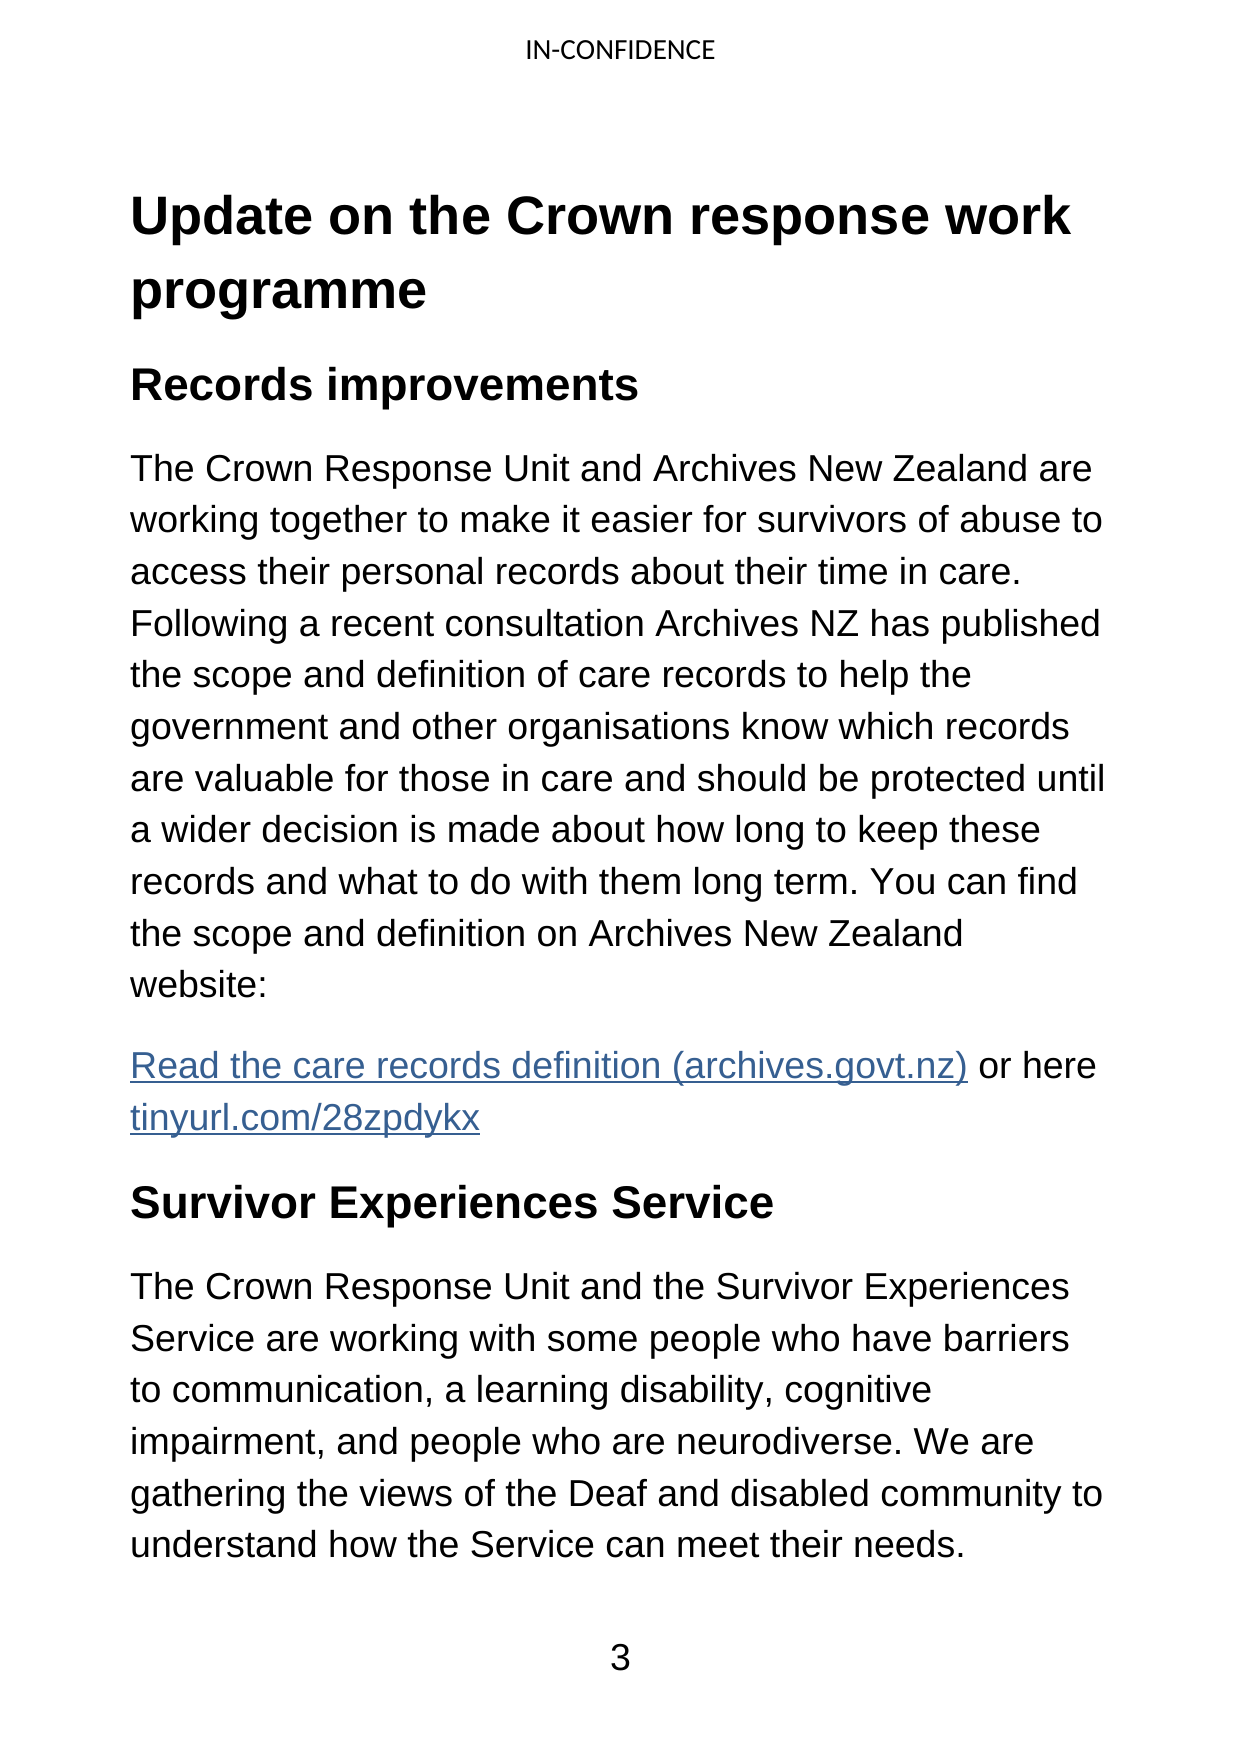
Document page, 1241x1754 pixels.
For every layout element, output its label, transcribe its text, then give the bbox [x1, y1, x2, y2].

subtitle Update on the Crown response work programme [130, 183, 1110, 320]
subtitle Records improvements [130, 358, 1110, 410]
text The Crown Response Unit and Archives New Zealand are working together to make it easier for survivors of abuse to access their personal records about their time in care. Following a recent consultation Archives NZ has published the scope and definition of care records to help the government and other organisations know which records are valuable for those in care and should be protected until a wider decision is made about how long to keep these records and what to do with them long term. You can find the scope and definition on Archives New Zealand website: [130, 446, 1110, 1006]
text Read the care records definition (archives.govt.nz) or here tinyurl.com/28zpdykx [130, 1043, 1110, 1138]
subtitle Survivor Experiences Service [130, 1176, 1110, 1229]
text The Crown Response Unit and the Survivor Experiences Service are working with some people who have barriers to communication, a learning disability, cognitive impairment, and people who are neurodiverse. We are gathering the views of the Deaf and disabled community to understand how the Service can meet their needs. [130, 1264, 1110, 1566]
